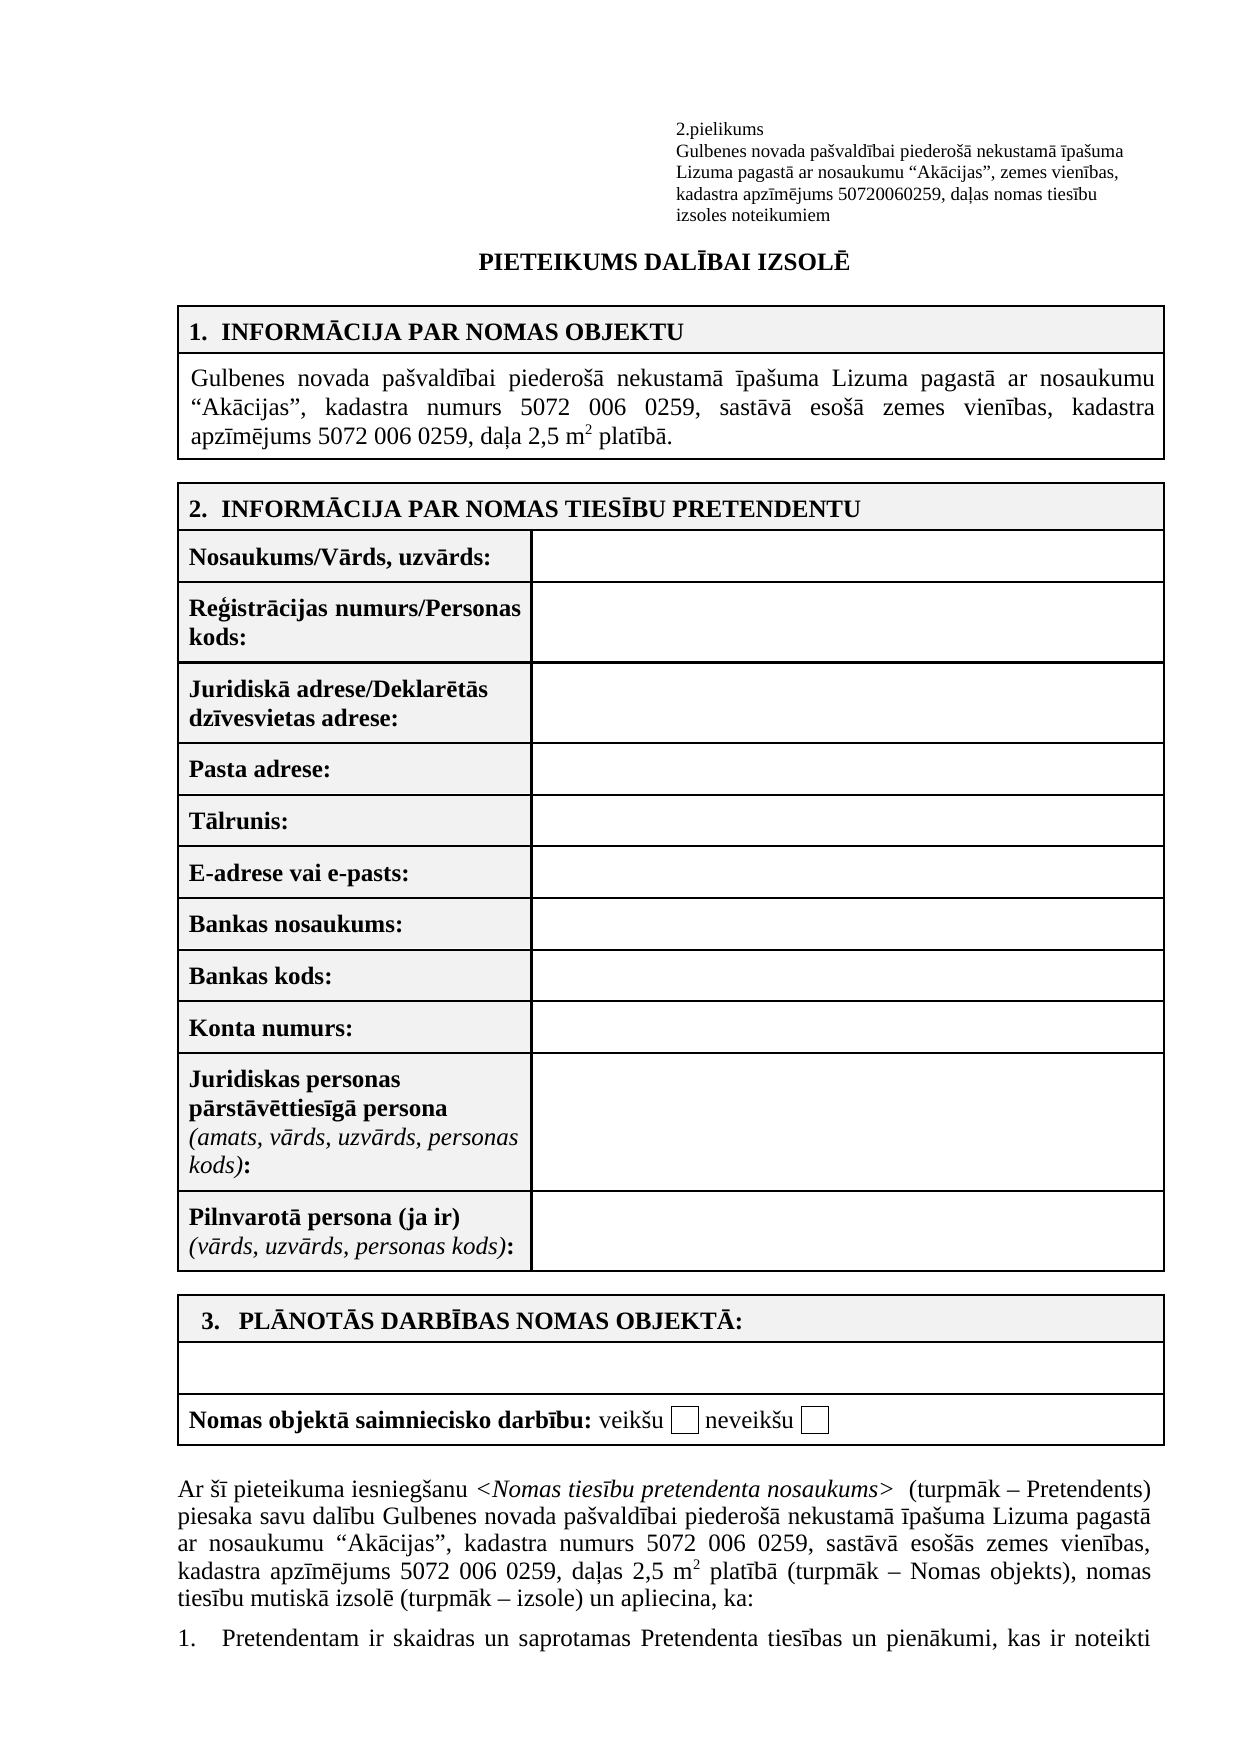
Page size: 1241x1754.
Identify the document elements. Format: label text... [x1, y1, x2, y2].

table_cell Juridiskā adrese/Deklarētās dzīvesvietas adrese: [179, 664, 530, 742]
table_header INFORMĀCIJA PAR NOMAS TIESĪBU PRETENDENTU [179, 484, 1163, 529]
table_cell [533, 583, 1163, 661]
table_cell [533, 531, 1163, 581]
table_cell Reģistrācijas numurs/Personas kods: [179, 583, 530, 661]
table_cell Tālrunis: [179, 796, 530, 845]
table_cell [533, 1054, 1163, 1190]
table_cell [533, 744, 1163, 793]
table_cell [533, 847, 1163, 897]
table_cell [533, 664, 1163, 742]
table_header INFORMĀCIJA PAR NOMAS OBJEKTU [179, 307, 1163, 352]
table_cell Gulbenes novada pašvaldībai piederošā nekustamā īpašuma [665, 140, 1150, 161]
table_cell Bankas nosaukums: [179, 899, 530, 948]
table_cell [179, 1343, 1163, 1393]
table_cell [533, 951, 1163, 1000]
table_cell Lizuma pagastā ar nosaukumu “Akācijas”, zemes vienības, kadastra apzīmējums 50720060259, daļas nomas tiesību izsoles noteikumiem [665, 161, 1150, 226]
table_header PLĀNOTĀS DARBĪBAS NOMAS OBJEKTĀ: [179, 1296, 1163, 1341]
text PIETEIKUMS DALĪBAI IZSOLĒ [177, 247, 1152, 276]
table_cell [533, 1192, 1163, 1270]
text Ar šī pieteikuma iesniegšanu <Nomas tiesību pretendenta nosaukums> (turpmāk – Pretendents) piesaka savu dalību Gulbenes novada pašvaldībai piederošā nekustamā īpašuma Lizuma pagastā ar nosaukumu “Akācijas”, kadastra numurs 5072 006 0259, sastāvā esošās zemes vienības, kadastra apzīmējums 5072 006 0259, daļas 2,5 m2 platībā (turpmāk – Nomas objekts), nomas tiesību mutiskā izsolē (turpmāk – izsole) un apliecina, ka: [177, 1475, 1152, 1612]
table_cell Bankas kods: [179, 951, 530, 1000]
table_cell Nomas objektā saimniecisko darbību: veikšu neveikšu [179, 1395, 1163, 1444]
table_cell Pasta adrese: [179, 744, 530, 793]
table_cell Nosaukums/Vārds, uzvārds: [179, 531, 530, 581]
table_cell Juridiskas personas pārstāvēttiesīgā persona (amats, vārds, uzvārds, personas kods): [179, 1054, 530, 1190]
table_cell Pilnvarotā persona (ja ir) (vārds, uzvārds, personas kods): [179, 1192, 530, 1270]
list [177, 1624, 1152, 1652]
table_cell E-adrese vai e-pasts: [179, 847, 530, 897]
table_cell [533, 899, 1163, 948]
table_header 2.pielikums [665, 118, 1150, 140]
table_cell [533, 1002, 1163, 1052]
table_cell Gulbenes novada pašvaldībai piederošā nekustamā īpašuma Lizuma pagastā ar nosaukumu “Akācijas”, kadastra numurs 5072 006 0259, sastāvā esošā zemes vienības, kadastra apzīmējums 5072 006 0259, daļa 2,5 m2 platībā. [179, 354, 1163, 458]
table_cell [533, 796, 1163, 845]
table_cell Konta numurs: [179, 1002, 530, 1052]
